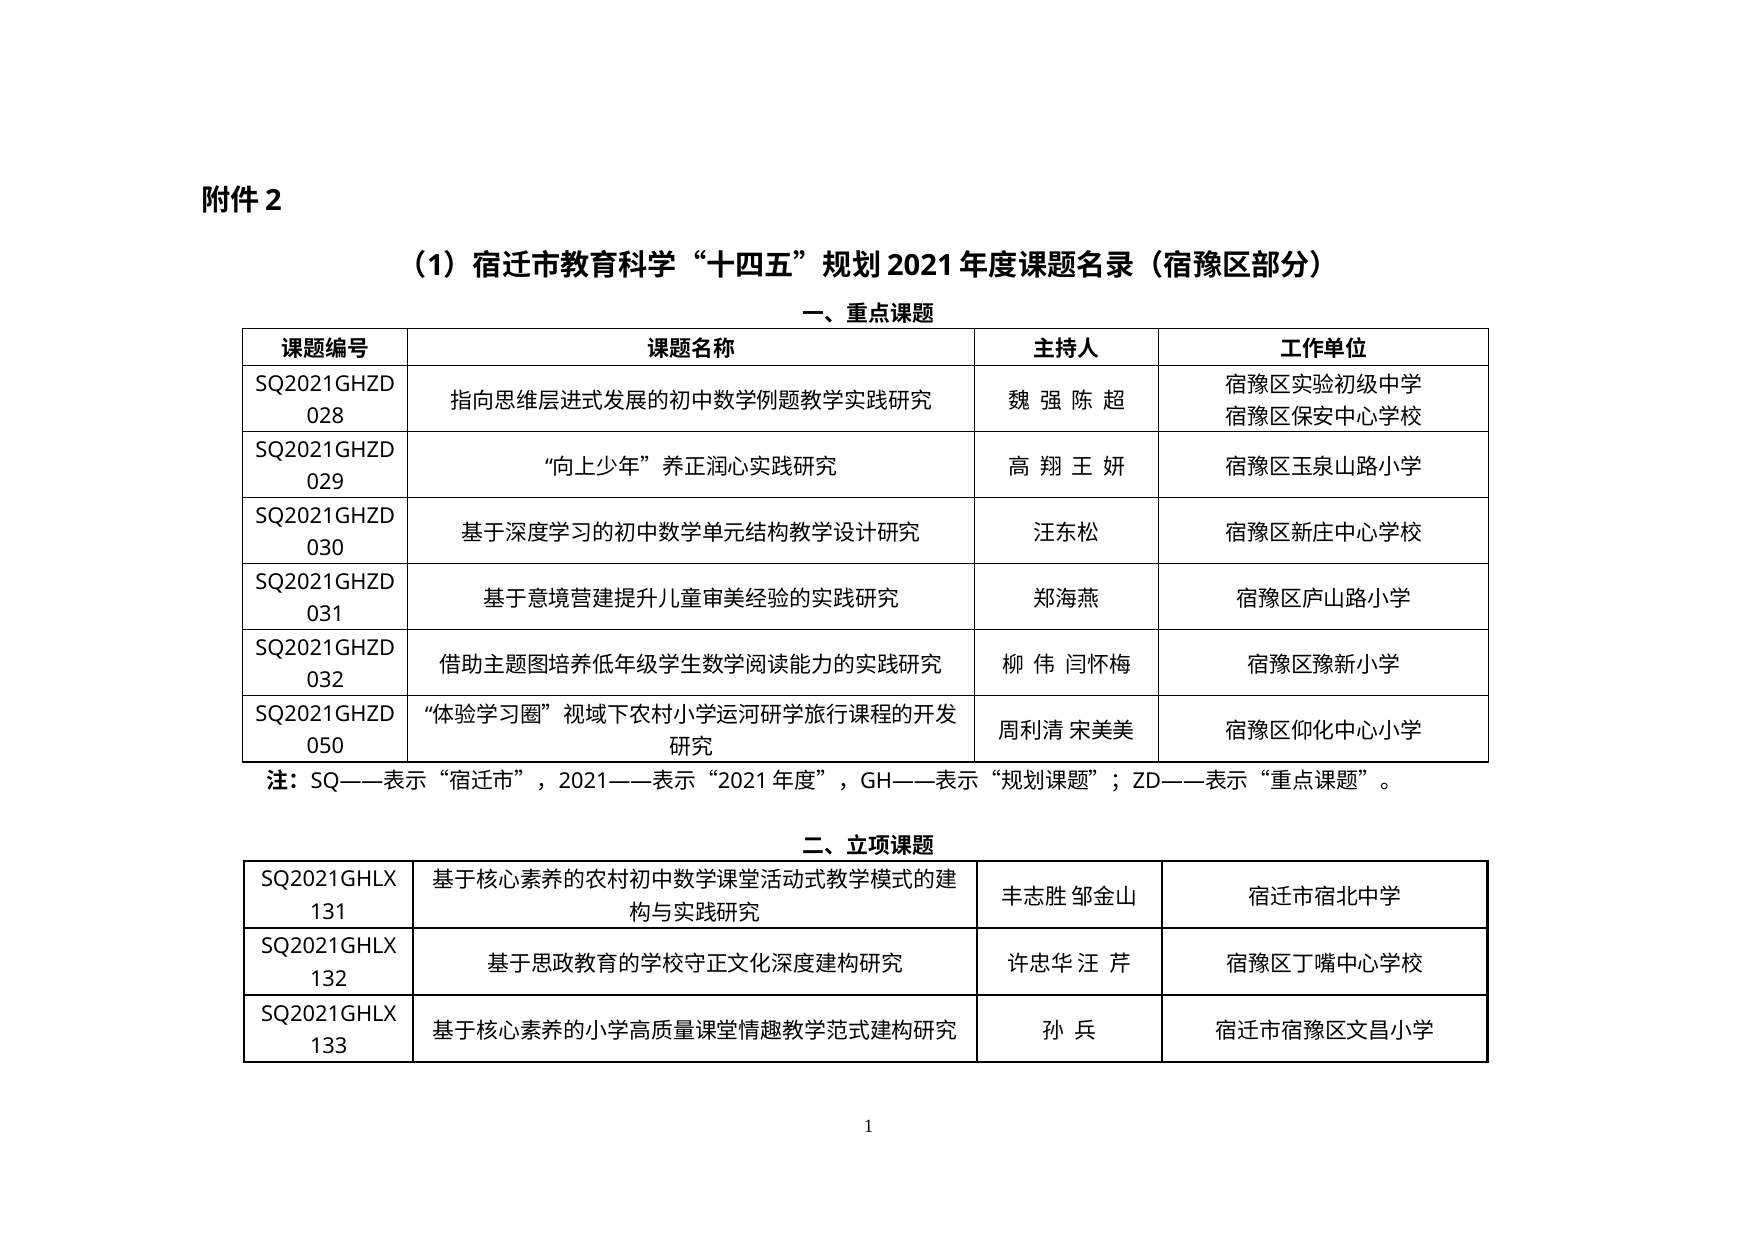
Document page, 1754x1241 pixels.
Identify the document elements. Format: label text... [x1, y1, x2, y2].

table_cell SQ2021GHLX132 [245, 929, 412, 994]
table_cell 高 翔 王 妍 [975, 432, 1158, 497]
table_cell 宿豫区庐山路小学 [1159, 564, 1488, 629]
table_cell 宿豫区丁嘴中心学校 [1163, 929, 1486, 994]
table_cell 宿豫区玉泉山路小学 [1159, 432, 1488, 497]
table_cell “向上少年”养正润心实践研究 [408, 432, 974, 497]
table_cell 许忠华 汪 芹 [978, 929, 1161, 994]
table_cell SQ2021GHZD050 [243, 696, 407, 761]
table_cell SQ2021GHZD032 [243, 630, 407, 695]
table_cell SQ2021GHZD029 [243, 432, 407, 497]
table_header SQ2021GHLX131 [245, 862, 412, 927]
table_cell 基于深度学习的初中数学单元结构教学设计研究 [408, 498, 974, 563]
table_cell SQ2021GHZD028 [243, 366, 407, 431]
table_cell 宿迁市宿豫区文昌小学 [1163, 996, 1486, 1061]
table_cell 魏 强 陈 超 [975, 366, 1158, 431]
text 二、立项课题 [201, 827, 1535, 860]
table_header 基于核心素养的农村初中数学课堂活动式教学模式的建构与实践研究 [414, 862, 976, 927]
table_cell “体验学习圈”视域下农村小学运河研学旅行课程的开发研究 [408, 696, 974, 761]
table_header 主持人 [975, 329, 1158, 365]
table_header 工作单位 [1159, 329, 1488, 365]
text 附件2 [201, 165, 1535, 230]
table_cell 汪东松 [975, 498, 1158, 563]
table_cell 周利清 宋美美 [975, 696, 1158, 761]
table_cell 郑海燕 [975, 564, 1158, 629]
table_cell 基于意境营建提升儿童审美经验的实践研究 [408, 564, 974, 629]
table_header 丰志胜 邹金山 [978, 862, 1161, 927]
table_cell 基于思政教育的学校守正文化深度建构研究 [414, 929, 976, 994]
text （1）宿迁市教育科学“十四五”规划2021年度课题名录（宿豫区部分） [201, 230, 1535, 295]
table_cell 宿豫区新庄中心学校 [1159, 498, 1488, 563]
table_header 课题名称 [408, 329, 974, 365]
text 注：SQ——表示“宿迁市”，2021——表示“2021年度”，GH——表示“规划课题”；ZD——表示“重点课题”。 [201, 762, 1607, 795]
table_header 课题编号 [243, 329, 407, 365]
table_cell 基于核心素养的小学高质量课堂情趣教学范式建构研究 [414, 996, 976, 1061]
table_cell SQ2021GHZD030 [243, 498, 407, 563]
table_cell SQ2021GHLX133 [245, 996, 412, 1061]
table_header 宿迁市宿北中学 [1163, 862, 1486, 927]
table_cell 孙 兵 [978, 996, 1161, 1061]
table_cell 宿豫区实验初级中学 宿豫区保安中心学校 [1159, 366, 1488, 431]
table_cell 指向思维层进式发展的初中数学例题教学实践研究 [408, 366, 974, 431]
table_cell 借助主题图培养低年级学生数学阅读能力的实践研究 [408, 630, 974, 695]
table_cell SQ2021GHZD031 [243, 564, 407, 629]
table_cell 宿豫区豫新小学 [1159, 630, 1488, 695]
table_cell 宿豫区仰化中心小学 [1159, 696, 1488, 761]
text 一、重点课题 [201, 295, 1535, 328]
table_cell 柳 伟 闫怀梅 [975, 630, 1158, 695]
